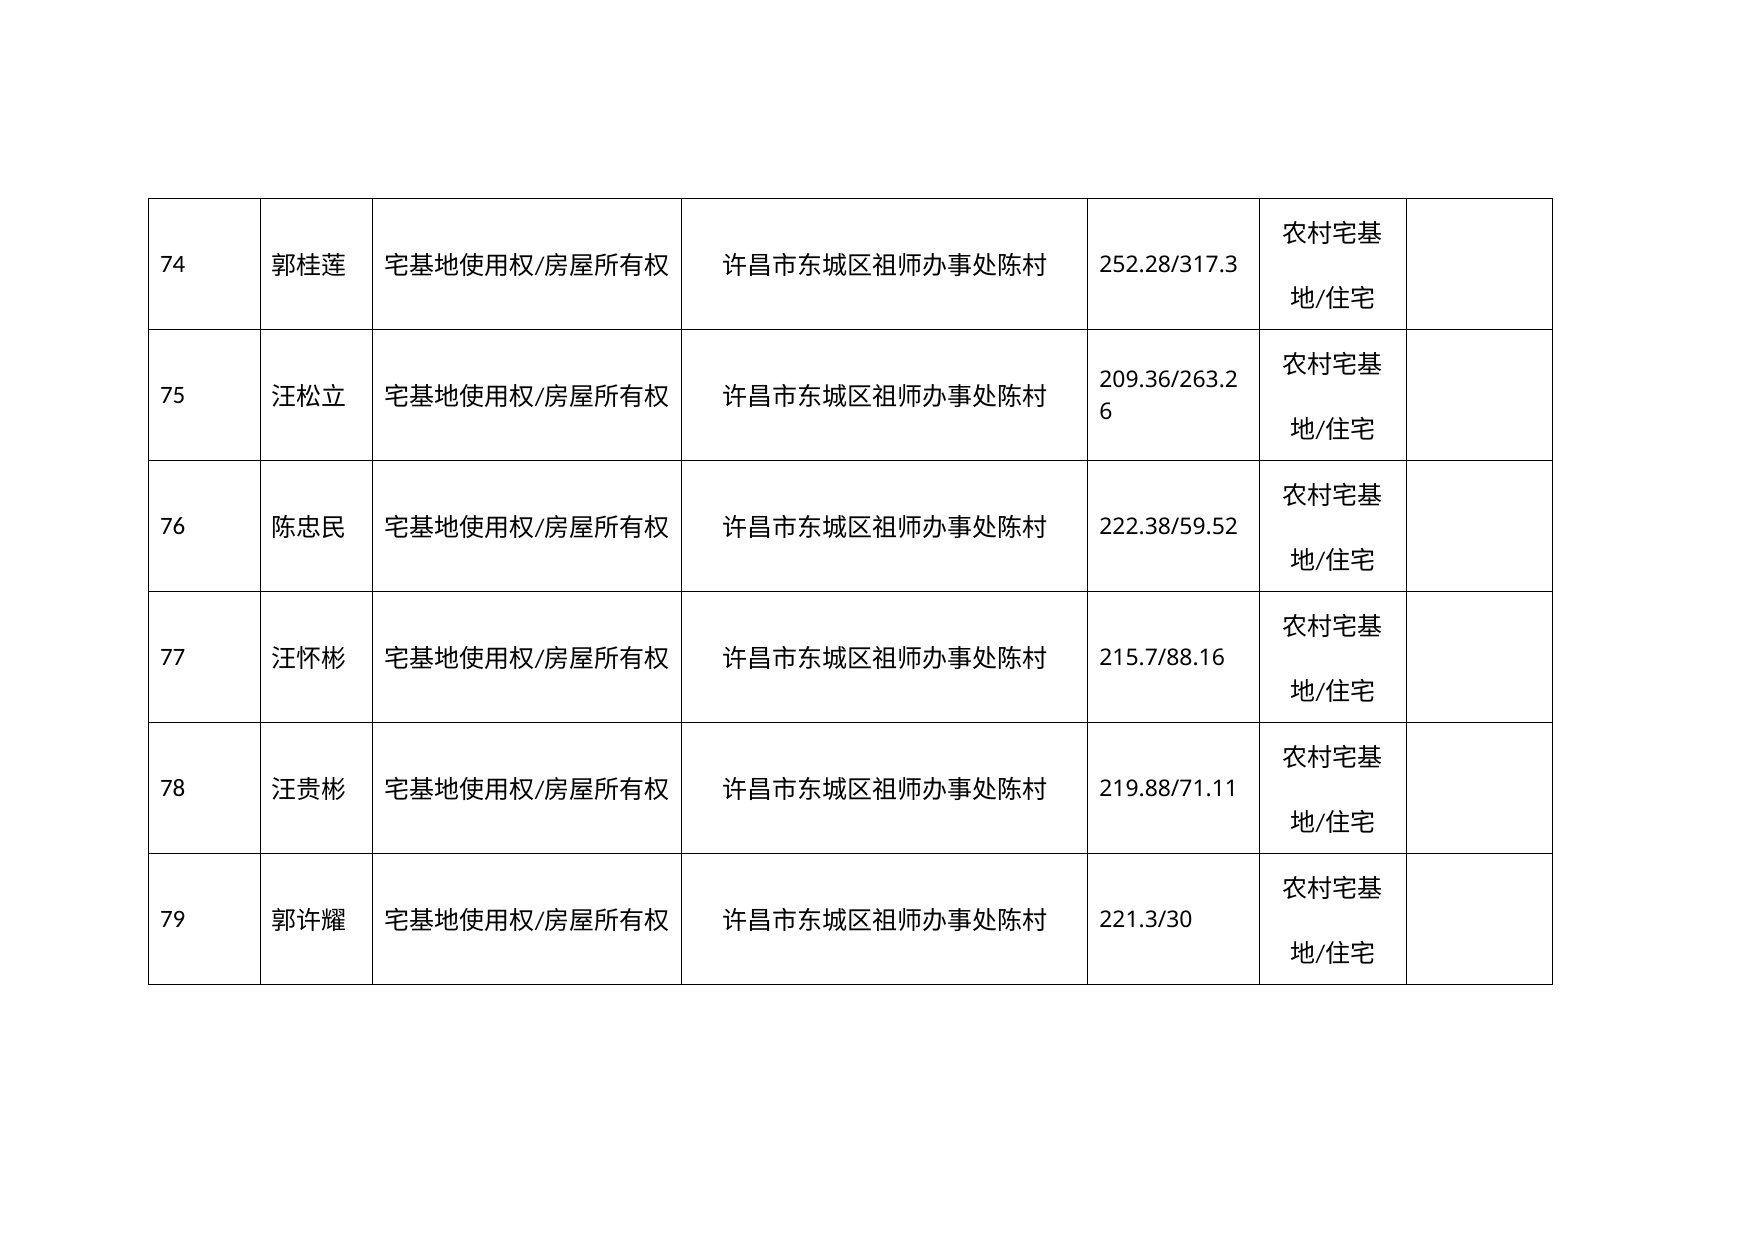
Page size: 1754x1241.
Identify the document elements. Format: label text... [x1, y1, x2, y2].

table_cell 汪怀彬 [261, 592, 372, 722]
table_cell 许昌市东城区祖师办事处陈村 [682, 461, 1087, 591]
table_cell 农村宅基地/住宅 [1260, 461, 1406, 591]
table_cell [1407, 592, 1552, 722]
table_cell 宅基地使用权/房屋所有权 [373, 461, 681, 591]
table_cell 宅基地使用权/房屋所有权 [373, 592, 681, 722]
table_cell 76 [149, 461, 260, 591]
table_cell 79 [149, 854, 260, 984]
table_cell 郭许耀 [261, 854, 372, 984]
table_cell 农村宅基地/住宅 [1260, 330, 1406, 460]
table_cell 郭桂莲 [261, 199, 372, 329]
table_cell [1407, 199, 1552, 329]
table_cell 许昌市东城区祖师办事处陈村 [682, 723, 1087, 853]
table_cell 宅基地使用权/房屋所有权 [373, 723, 681, 853]
table_cell 许昌市东城区祖师办事处陈村 [682, 199, 1087, 329]
table_cell 许昌市东城区祖师办事处陈村 [682, 330, 1087, 460]
table_cell 许昌市东城区祖师办事处陈村 [682, 592, 1087, 722]
table_cell 汪松立 [261, 330, 372, 460]
table_cell 77 [149, 592, 260, 722]
table_cell 75 [149, 330, 260, 460]
table_cell [1407, 854, 1552, 984]
table_cell 215.7/88.16 [1088, 592, 1259, 722]
table_cell 农村宅基地/住宅 [1260, 854, 1406, 984]
table_cell 221.3/30 [1088, 854, 1259, 984]
table_cell 农村宅基地/住宅 [1260, 199, 1406, 329]
table_cell 209.36/263.26 [1088, 330, 1259, 460]
table_cell 汪贵彬 [261, 723, 372, 853]
table_cell 252.28/317.3 [1088, 199, 1259, 329]
table_cell 219.88/71.11 [1088, 723, 1259, 853]
table_cell 许昌市东城区祖师办事处陈村 [682, 854, 1087, 984]
table_cell 宅基地使用权/房屋所有权 [373, 854, 681, 984]
table_cell 陈忠民 [261, 461, 372, 591]
table_cell [1407, 461, 1552, 591]
table_cell 74 [149, 199, 260, 329]
table_cell 宅基地使用权/房屋所有权 [373, 199, 681, 329]
table_cell 农村宅基地/住宅 [1260, 592, 1406, 722]
table_cell 农村宅基地/住宅 [1260, 723, 1406, 853]
table_cell [1407, 723, 1552, 853]
table_cell [1407, 330, 1552, 460]
table_cell 222.38/59.52 [1088, 461, 1259, 591]
table_cell 78 [149, 723, 260, 853]
table_cell 宅基地使用权/房屋所有权 [373, 330, 681, 460]
